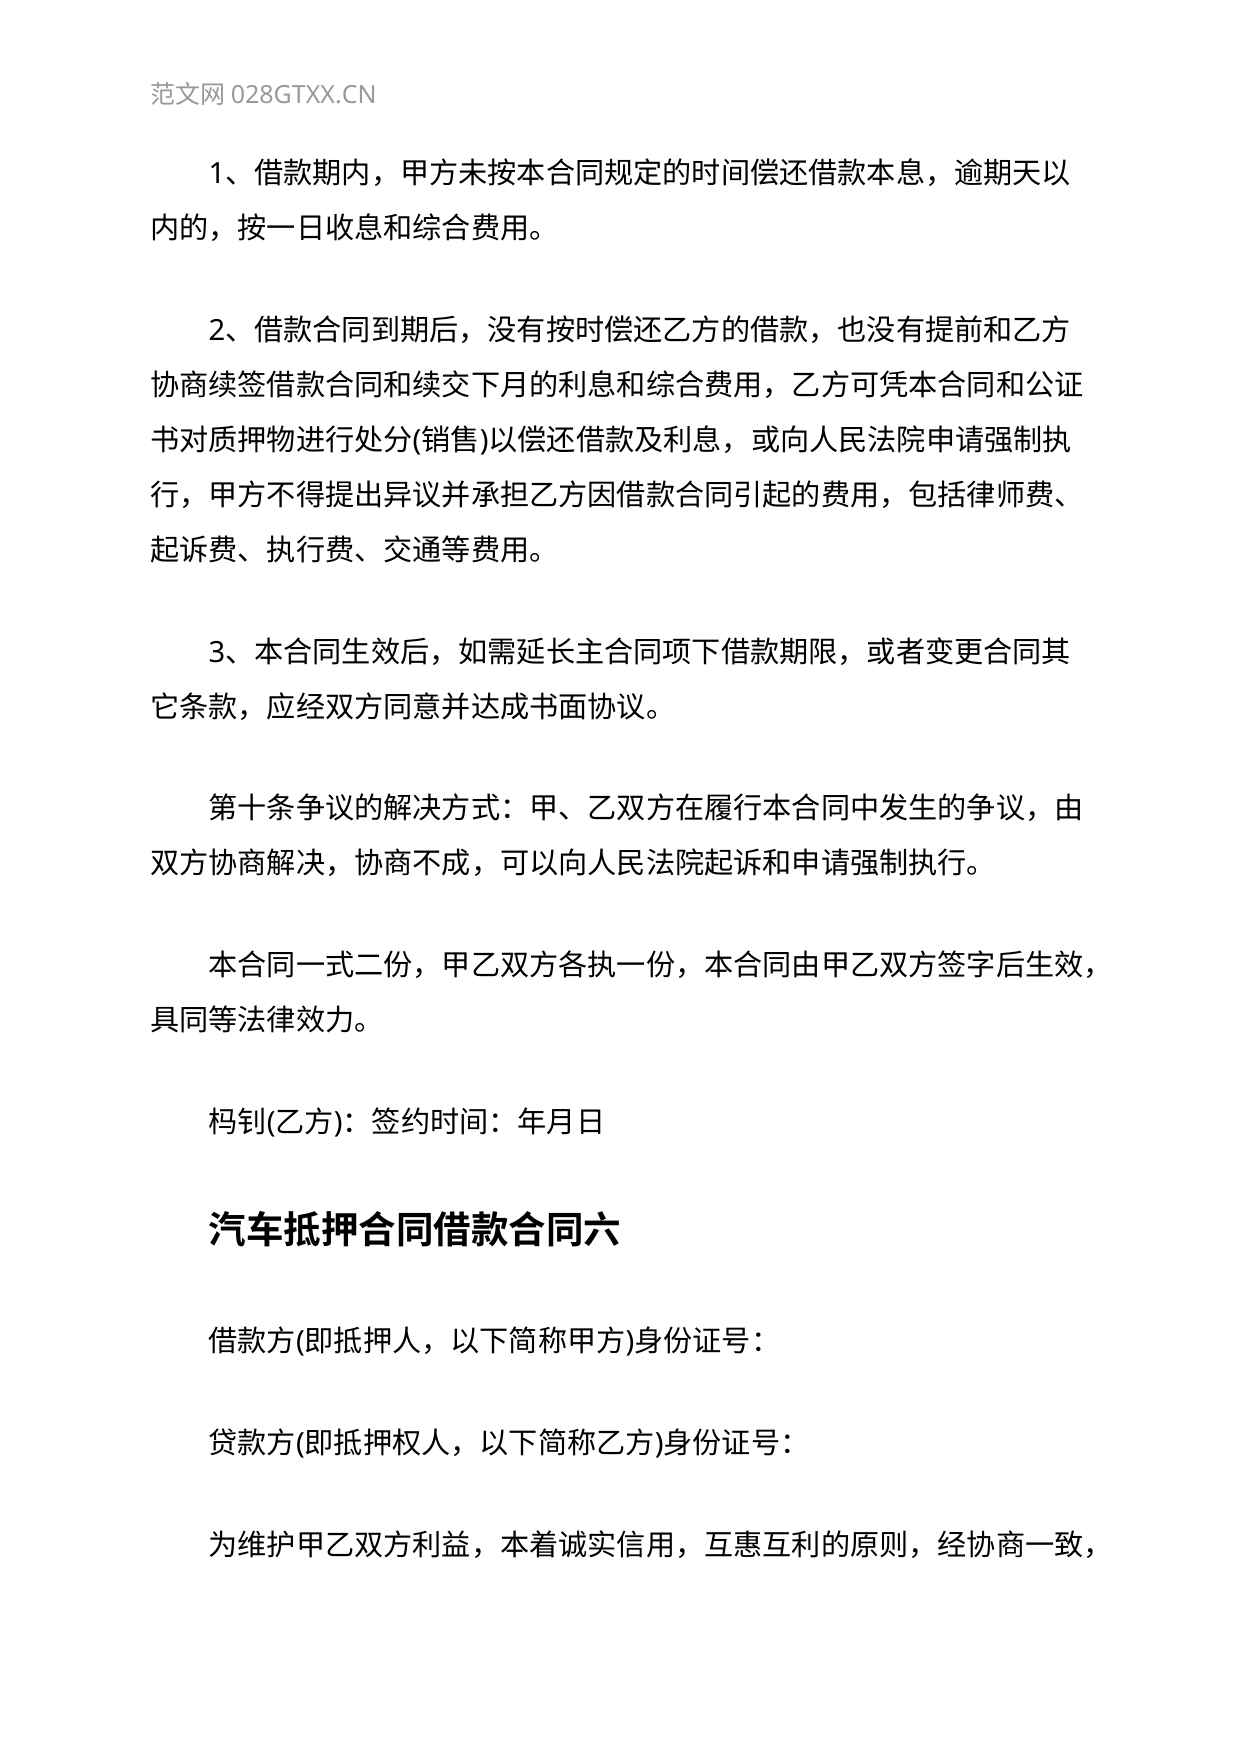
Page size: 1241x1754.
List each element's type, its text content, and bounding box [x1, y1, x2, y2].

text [150, 1522, 1090, 1564]
text 汽车抵押合同借款合同六 [150, 1200, 1090, 1255]
text 2、借款合同到期后，没有按时偿还乙方的借款，也没有提前和乙方协商续签借款合同和续交下月的利息和综合费用，乙方可凭本合同和公证书对质押物进行处分(销售)以偿还借款及利息，或向人民法院申请强制执行，甲方不得提出异议并承担乙方因借款合同引起的费用，包括律师费、起诉费、执行费、交通等费用。 [150, 307, 1090, 569]
text 1、借款期内，甲方未按本合同规定的时间偿还借款本息，逾期天以内的，按一日收息和综合费用。 [150, 150, 1090, 247]
text 贷款方(即抵押权人，以下简称乙方)身份证号： [150, 1420, 1090, 1462]
text 第十条争议的解决方式：甲、乙双方在履行本合同中发生的争议，由双方协商解决，协商不成，可以向人民法院起诉和申请强制执行。 [150, 785, 1090, 882]
text 借款方(即抵押人，以下简称甲方)身份证号： [150, 1318, 1090, 1360]
text 3、本合同生效后，如需延长主合同项下借款期限，或者变更合同其它条款，应经双方同意并达成书面协议。 [150, 628, 1090, 726]
text 本合同一式二份，甲乙双方各执一份，本合同由甲乙双方签字后生效，具同等法律效力。 [150, 942, 1090, 1039]
text 杩钊(乙方)：签约时间：年月日 [150, 1098, 1090, 1141]
